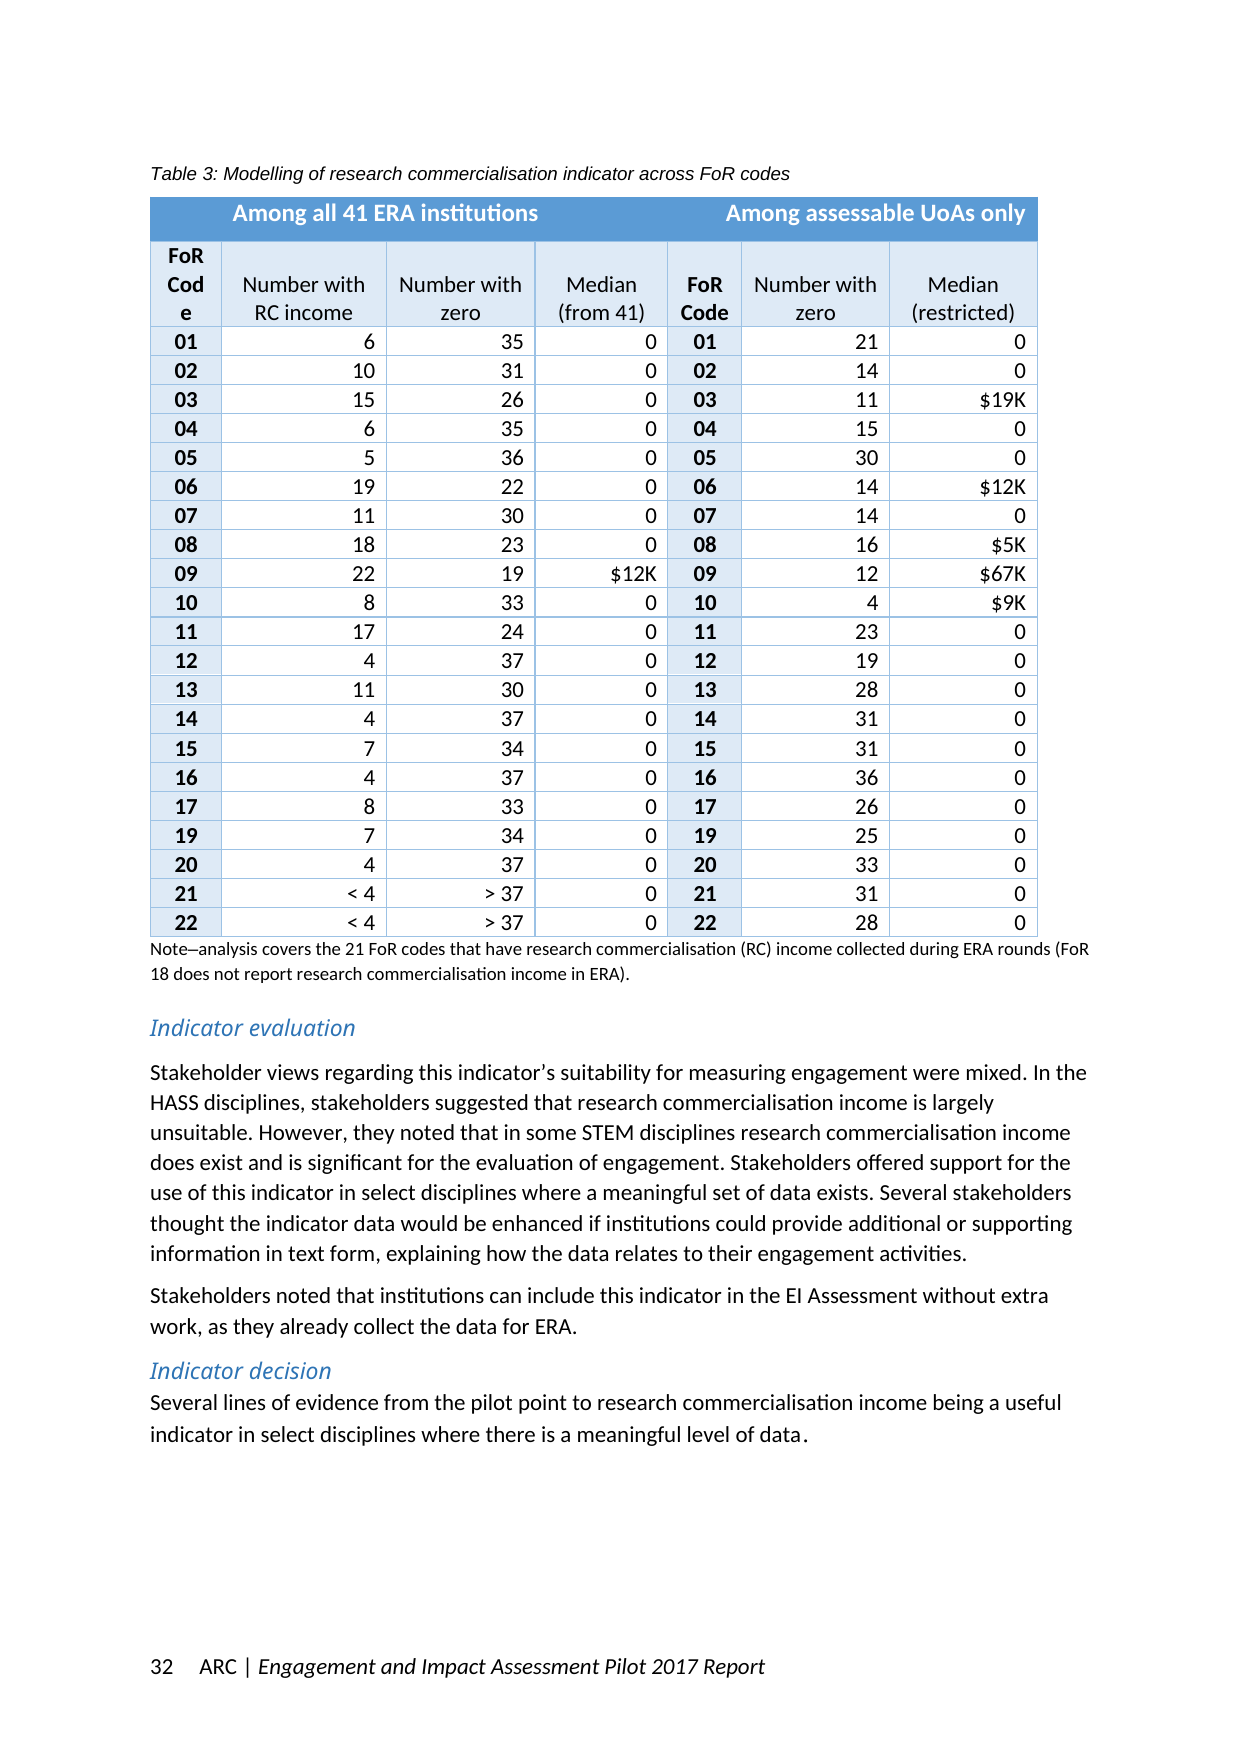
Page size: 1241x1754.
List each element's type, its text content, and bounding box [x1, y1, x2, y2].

table_cell 10 [222, 356, 386, 384]
table_cell 0 [536, 821, 667, 849]
table_cell 0 [890, 850, 1037, 878]
table_cell 19 [742, 646, 889, 674]
table_cell 18 [222, 530, 386, 558]
table_cell 24 [387, 618, 534, 645]
table_cell 0 [890, 734, 1037, 762]
table_cell 28 [742, 908, 889, 936]
table_cell 35 [387, 414, 534, 442]
table_cell 0 [536, 763, 667, 791]
table_cell 31 [742, 879, 889, 907]
table_cell 0 [536, 618, 667, 645]
table_cell 12 [742, 559, 889, 587]
table_cell 0 [536, 705, 667, 733]
table_cell 14 [151, 705, 221, 733]
table_cell FoR Code [151, 242, 221, 326]
table_cell 01 [668, 327, 741, 355]
table_cell 23 [387, 530, 534, 558]
table_cell 0 [536, 879, 667, 907]
table_cell 28 [742, 676, 889, 703]
table_cell 0 [536, 908, 667, 936]
table_cell 26 [742, 792, 889, 820]
table_cell 10 [151, 588, 221, 616]
table_cell 0 [536, 792, 667, 820]
table_cell 03 [668, 385, 741, 413]
table_cell 0 [536, 588, 667, 616]
table_cell 0 [890, 414, 1037, 442]
table_cell 15 [742, 414, 889, 442]
table_cell $9K [890, 588, 1037, 616]
table_cell 4 [222, 763, 386, 791]
table_cell 11 [151, 618, 221, 645]
table_cell 6 [222, 327, 386, 355]
table_cell 16 [668, 763, 741, 791]
table_cell 31 [742, 705, 889, 733]
table_cell 14 [742, 501, 889, 529]
table_cell 19 [222, 472, 386, 500]
table_cell 0 [536, 530, 667, 558]
table_header Among assessable UoAs only [668, 198, 1037, 241]
table_cell 0 [890, 676, 1037, 703]
table_cell 19 [668, 821, 741, 849]
table_cell 16 [742, 530, 889, 558]
table_cell Median (from 41) [536, 242, 667, 326]
table_cell 15 [151, 734, 221, 762]
table_cell 21 [742, 327, 889, 355]
table_cell FoR Code [668, 242, 741, 326]
table_cell 23 [742, 618, 889, 645]
table_cell 0 [890, 501, 1037, 529]
table_cell 30 [387, 676, 534, 703]
table_cell 36 [742, 763, 889, 791]
table_cell 33 [742, 850, 889, 878]
table_cell 26 [387, 385, 534, 413]
table_cell 34 [387, 821, 534, 849]
table_cell < 4 [222, 879, 386, 907]
table_cell 34 [387, 734, 534, 762]
table_cell Number with RC income [222, 242, 386, 326]
table_cell 36 [387, 443, 534, 471]
table_cell 16 [151, 763, 221, 791]
table_cell < 4 [222, 908, 386, 936]
table_cell 14 [742, 356, 889, 384]
table_cell 33 [387, 588, 534, 616]
table_cell 7 [222, 734, 386, 762]
table_cell 06 [668, 472, 741, 500]
table_cell 11 [222, 676, 386, 703]
table_cell 22 [222, 559, 386, 587]
table_header [151, 198, 221, 241]
table_cell 31 [387, 356, 534, 384]
table_cell 04 [668, 414, 741, 442]
table_cell 4 [222, 646, 386, 674]
table_cell 0 [536, 646, 667, 674]
table_cell 37 [387, 705, 534, 733]
table_cell 30 [742, 443, 889, 471]
table_cell 4 [742, 588, 889, 616]
table_cell 11 [742, 385, 889, 413]
table_cell 0 [536, 356, 667, 384]
table_cell > 37 [387, 879, 534, 907]
table_cell 13 [668, 676, 741, 703]
table_cell 20 [668, 850, 741, 878]
table_cell 0 [890, 705, 1037, 733]
table_cell 13 [151, 676, 221, 703]
text Note–analysis covers the 21 FoR codes that have research commercialisation (RC) income collected during ERA rounds (FoR 18 does not report research commercialisation income in ERA). [150, 937, 1090, 985]
table_cell 20 [151, 850, 221, 878]
table_cell 21 [151, 879, 221, 907]
table_cell 35 [387, 327, 534, 355]
table_cell $19K [890, 385, 1037, 413]
table_cell 30 [387, 501, 534, 529]
table_cell 17 [151, 792, 221, 820]
table_cell 03 [151, 385, 221, 413]
table_cell 0 [536, 472, 667, 500]
table_cell 08 [668, 530, 741, 558]
table_cell 0 [536, 414, 667, 442]
table_cell 37 [387, 850, 534, 878]
table_cell 0 [890, 443, 1037, 471]
table_cell 0 [536, 501, 667, 529]
table_cell 0 [536, 385, 667, 413]
table_cell 02 [151, 356, 221, 384]
table_cell 09 [668, 559, 741, 587]
table_cell Median (restricted) [890, 242, 1037, 326]
table_cell > 37 [387, 908, 534, 936]
table_header Among all 41 ERA institutions [222, 198, 667, 241]
table_cell 0 [890, 792, 1037, 820]
table_cell 14 [742, 472, 889, 500]
table_cell 09 [151, 559, 221, 587]
table_cell 05 [151, 443, 221, 471]
table_cell 07 [668, 501, 741, 529]
table_cell 21 [668, 879, 741, 907]
table_cell 07 [151, 501, 221, 529]
table_cell 12 [668, 646, 741, 674]
table_cell $12K [536, 559, 667, 587]
table_cell 33 [387, 792, 534, 820]
text Stakeholders noted that institutions can include this indicator in the EI Assessment without extra work, as they already collect the data for ERA. [150, 1282, 1090, 1340]
table_cell 0 [536, 676, 667, 703]
table_cell 19 [151, 821, 221, 849]
table_cell 0 [890, 646, 1037, 674]
table_cell 0 [890, 879, 1037, 907]
table_cell 14 [668, 705, 741, 733]
table_cell 06 [151, 472, 221, 500]
table_cell 0 [890, 327, 1037, 355]
table_cell Number with zero [742, 242, 889, 326]
table_cell 0 [890, 356, 1037, 384]
table_cell 0 [890, 908, 1037, 936]
table_cell 17 [222, 618, 386, 645]
table_cell 6 [222, 414, 386, 442]
table_cell 0 [890, 821, 1037, 849]
table_cell 02 [668, 356, 741, 384]
table_cell 22 [668, 908, 741, 936]
table_cell 11 [222, 501, 386, 529]
table_cell 0 [890, 618, 1037, 645]
subtitle Indicator evaluation [150, 1011, 1090, 1043]
table_cell 0 [536, 734, 667, 762]
table_cell 4 [222, 705, 386, 733]
table_cell 04 [151, 414, 221, 442]
table_cell 17 [668, 792, 741, 820]
table_cell 8 [222, 588, 386, 616]
table_cell 19 [387, 559, 534, 587]
table_cell 0 [536, 327, 667, 355]
table_cell 25 [742, 821, 889, 849]
table_cell 15 [668, 734, 741, 762]
table_cell 0 [536, 443, 667, 471]
table_cell 12 [151, 646, 221, 674]
table_cell 0 [536, 850, 667, 878]
table_cell 11 [668, 618, 741, 645]
table_cell 01 [151, 327, 221, 355]
table_cell 37 [387, 763, 534, 791]
table_cell 0 [890, 763, 1037, 791]
table_cell $12K [890, 472, 1037, 500]
table_cell 4 [222, 850, 386, 878]
table_cell Number with zero [387, 242, 534, 326]
table_cell 22 [151, 908, 221, 936]
text Several lines of evidence from the pilot point to research commercialisation income being a useful indicator in select disciplines where there is a meaningful level of data. [150, 1388, 1090, 1448]
table_cell 8 [222, 792, 386, 820]
table_cell 10 [668, 588, 741, 616]
table_cell 05 [668, 443, 741, 471]
text Stakeholder views regarding this indicator’s suitability for measuring engagement were mixed. In the HASS disciplines, stakeholders suggested that research commercialisation income is largely unsuitable. However, they noted that in some STEM disciplines research commercialisation income does exist and is significant for the evaluation of engagement. Stakeholders offered support for the use of this indicator in select disciplines where a meaningful set of data exists. Several stakeholders thought the indicator data would be enhanced if institutions could provide additional or supporting information in text form, explaining how the data relates to their engagement activities. [150, 1058, 1090, 1267]
table_cell 5 [222, 443, 386, 471]
table_cell 31 [742, 734, 889, 762]
table_cell 7 [222, 821, 386, 849]
table_cell 08 [151, 530, 221, 558]
table_cell 15 [222, 385, 386, 413]
table_cell $5K [890, 530, 1037, 558]
table_cell 37 [387, 646, 534, 674]
table_cell 22 [387, 472, 534, 500]
table_cell $67K [890, 559, 1037, 587]
subtitle Indicator decision [150, 1354, 1090, 1386]
